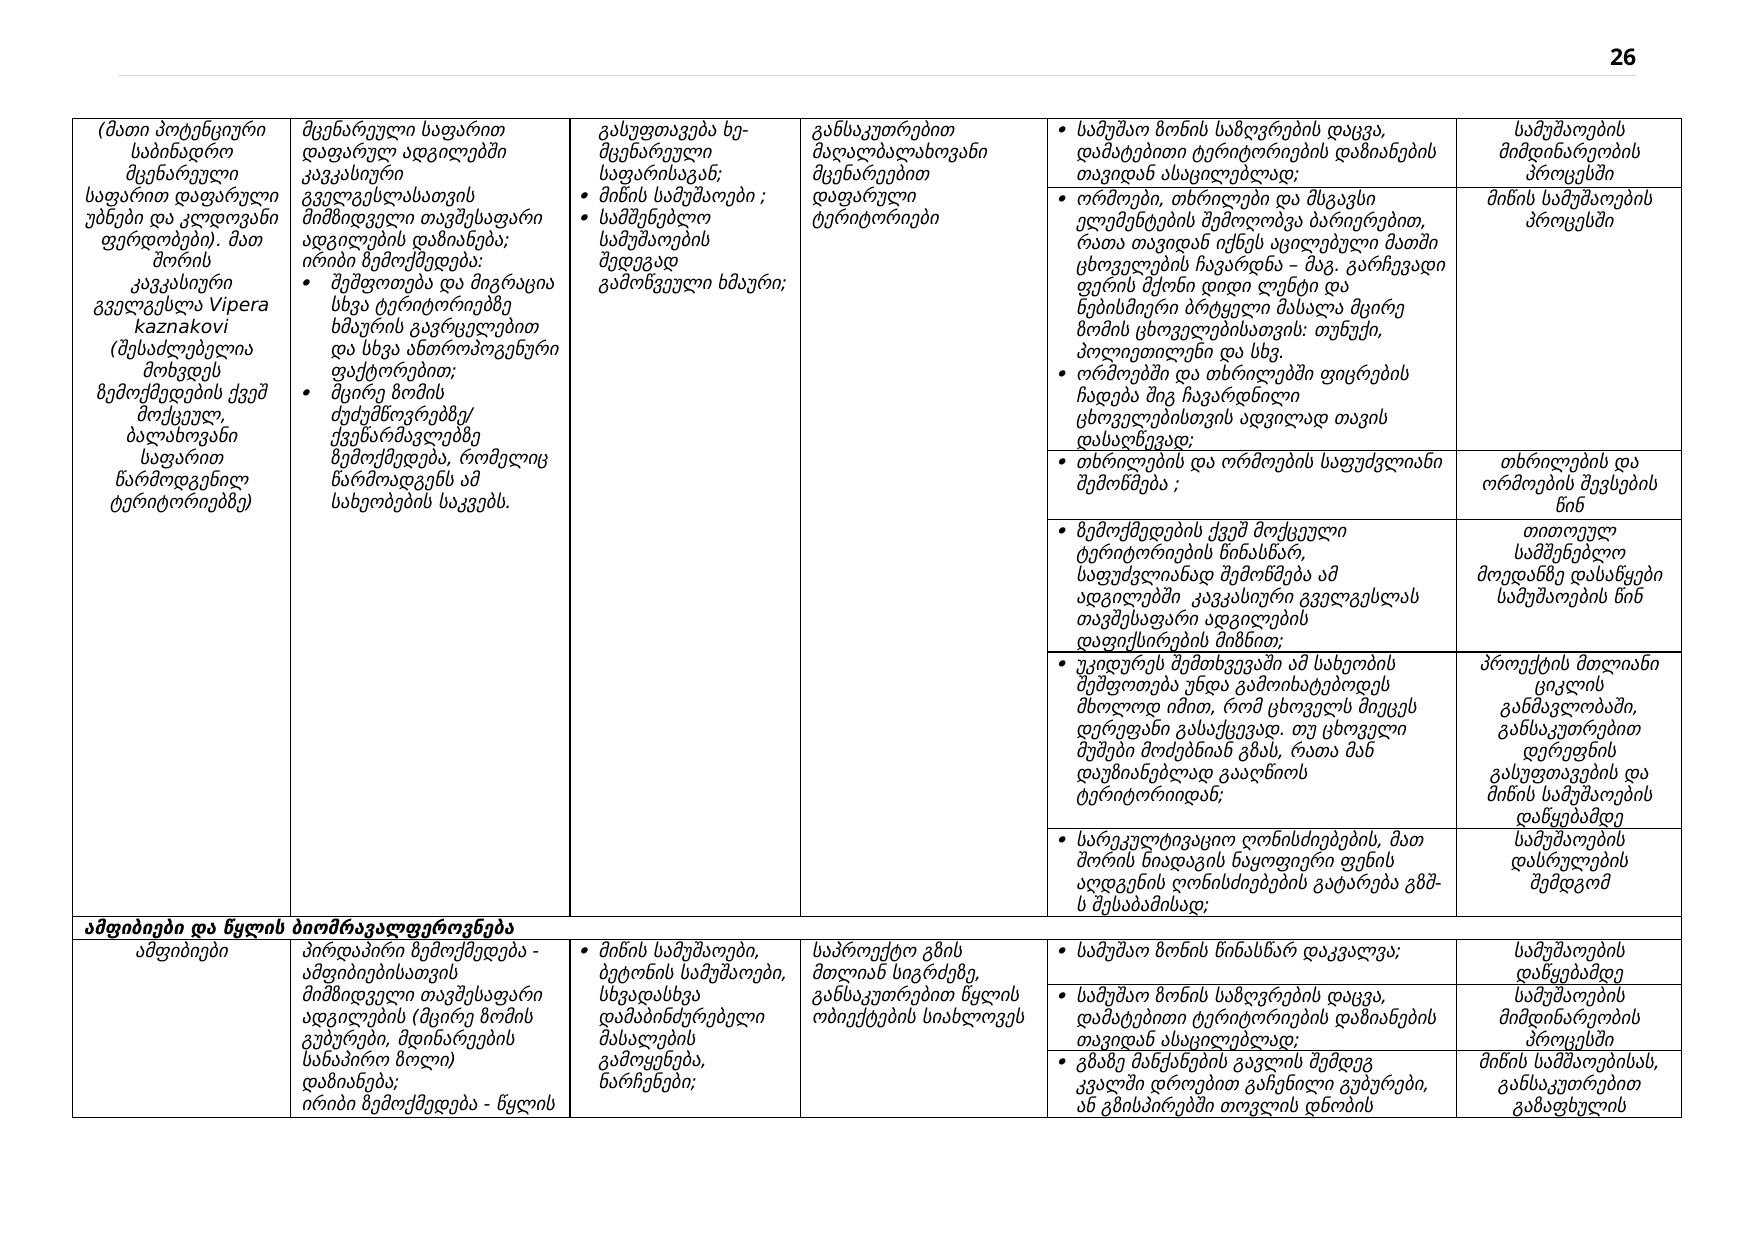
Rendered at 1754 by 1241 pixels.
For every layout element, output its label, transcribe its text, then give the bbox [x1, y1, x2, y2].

table_cell ზემოქმედების ქვეშ მოქცეული ტერიტორიების წინასწარ, საფუძვლიანად შემოწმება ამ ადგილებში კავკასიური გველგესლას თავშესაფარი ადგილების დაფიქსირების მიზნით; [1048, 520, 1456, 651]
table_cell სარეკულტივაციო ღონისძიებების, მათ შორის ნიადაგის ნაყოფიერი ფენის აღდგენის ღონისძიებების გატარება გზშ-ს შესაბამისად; [1048, 829, 1456, 916]
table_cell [1048, 1051, 1456, 1117]
table_cell სამუშაო ზონის საზღვრების დაცვა, დამატებითი ტერიტორიების დაზიანების თავიდან ასაცილებლად; [1048, 985, 1456, 1050]
table_cell პროექტის მთლიანი ციკლის განმავლობაში, განსაკუთრებით დერეფნის გასუფთავების და მიწის სამუშაოების დაწყებამდე [1457, 653, 1681, 827]
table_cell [1457, 1051, 1681, 1117]
table_cell სამუშაოების დაწყებამდე [1457, 940, 1681, 984]
table_cell სამუშაოების დასრულების შემდგომ [1457, 829, 1681, 916]
table_cell მიწის სამუშაოები, ბეტონის სამუშაოები, სხვადასხვა დამაბინძურებელი მასალების გამოყენება, ნარჩენები; [571, 940, 800, 1117]
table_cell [73, 119, 290, 916]
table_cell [291, 119, 569, 916]
table_cell თითოეულ სამშენებლო მოედანზე დასაწყები სამუშაოების წინ [1457, 520, 1681, 651]
table_cell თხრილების და ორმოების საფუძვლიანი შემოწმება ; [1048, 451, 1456, 519]
table_cell სამუშაო ზონის საზღვრების დაცვა, დამატებითი ტერიტორიების დაზიანების თავიდან ასაცილებლად; [1048, 119, 1456, 187]
table_cell უკიდურეს შემთხვევაში ამ სახეობის შეშფოთება უნდა გამოიხატებოდეს მხოლოდ იმით, რომ ცხოველს მიეცეს დერეფანი გასაქცევად. თუ ცხოველი მუშები მოძებნიან გზას, რათა მან დაუზიანებლად გააღწიოს ტერიტორიიდან; [1048, 653, 1456, 827]
table_cell პირდაპირი ზემოქმედება - ამფიბიებისათვის მიმზიდველი თავშესაფარი ადგილების (მცირე ზომის გუბურები, მდინარეების სანაპირო ზოლი) დაზიანება; ირიბი ზემოქმედება - წყლის და ნიადაგის გარემოს დაბინძურება; [291, 940, 569, 1117]
table_cell სამუშაო ზონის წინასწარ დაკვალვა; [1048, 940, 1456, 984]
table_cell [801, 119, 1047, 916]
table_cell სამუშაოების მიმდინარეობის პროცესში [1457, 119, 1681, 187]
table_cell ორმოები, თხრილები და მსგავსი ელემენტების შემოღობვა ბარიერებით, რათა თავიდან იქნეს აცილებული მათში ცხოველების ჩავარდნა – მაგ. გარჩევადი ფერის მქონი დიდი ლენტი და ნებისმიერი ბრტყელი მასალა მცირე ზომის ცხოველებისათვის: თუნუქი, პოლიეთილენი და სხვ. ორმოებში და თხრილებში ფიცრების ჩადება შიგ ჩავარდნილი ცხოველებისთვის ადვილად თავის დასაღწევად; [1048, 188, 1456, 450]
table_cell სამუშაოების მიმდინარეობის პროცესში [1457, 985, 1681, 1050]
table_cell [571, 119, 800, 916]
table_cell მიწის სამუშაოების პროცესში [1457, 188, 1681, 450]
table_cell საპროექტო გზის მთლიან სიგრძეზე, განსაკუთრებით წყლის ობიექტების სიახლოვეს [801, 940, 1047, 1117]
table_cell ამფიბიები და წყლის ბიომრავალფეროვნება [73, 917, 1681, 939]
table_cell ამფიბიები [73, 940, 290, 1117]
table_cell თხრილების და ორმოების შევსების წინ [1457, 451, 1681, 519]
